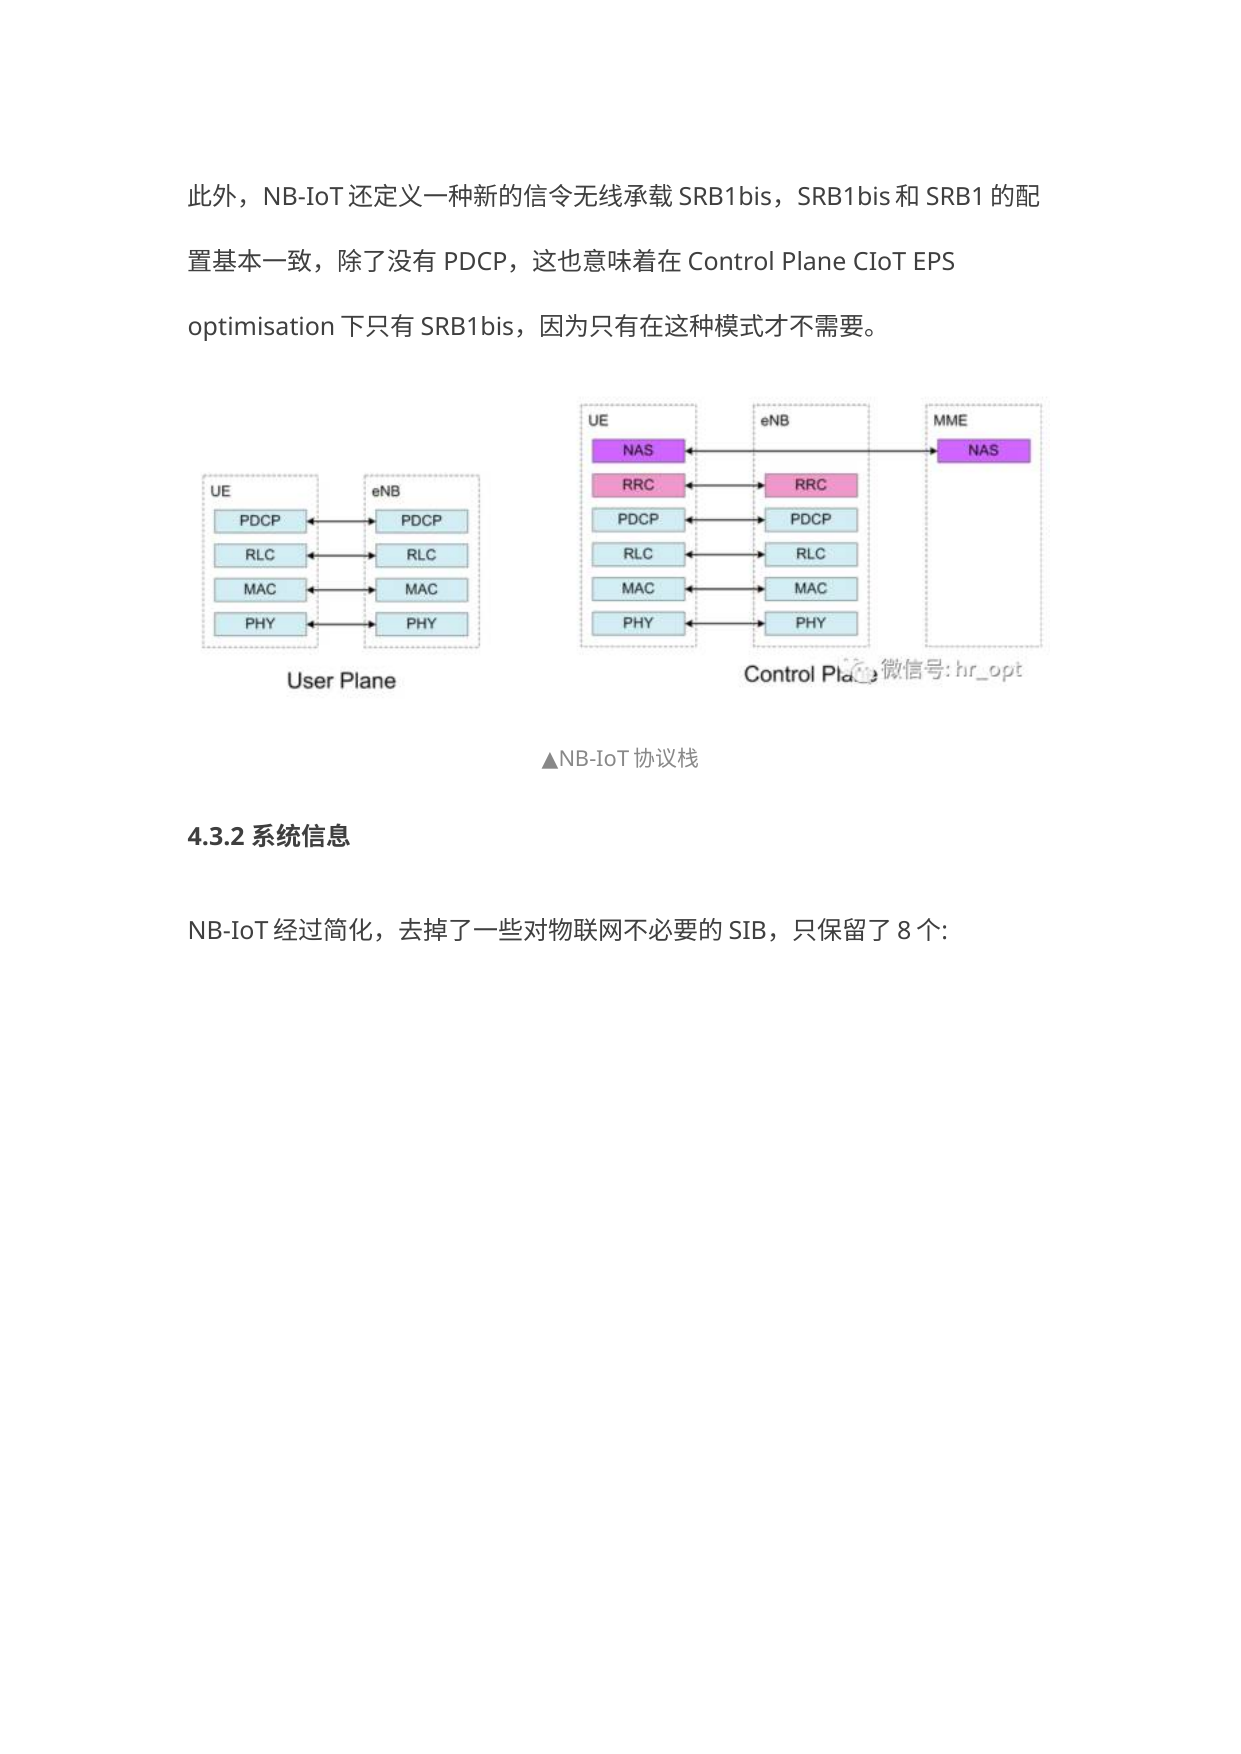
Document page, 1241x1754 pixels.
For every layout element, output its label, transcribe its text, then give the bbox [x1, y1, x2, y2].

text ▲NB-IoT协议栈 [187, 740, 1053, 773]
picture [190, 386, 1050, 709]
text 4.3.2 系统信息 [187, 802, 1053, 867]
text NB-IoT经过简化，去掉了一些对物联网不必要的SIB，只保留了8个: [187, 896, 1053, 961]
text 此外，NB-IoT还定义一种新的信令无线承载SRB1bis，SRB1bis和SRB1的配置基本一致，除了没有 PDCP，这也意味着在Control Plane CIoT EPS optimisation下只有SRB1bis，因为只有在这种模式才不需要。 [187, 162, 1053, 357]
